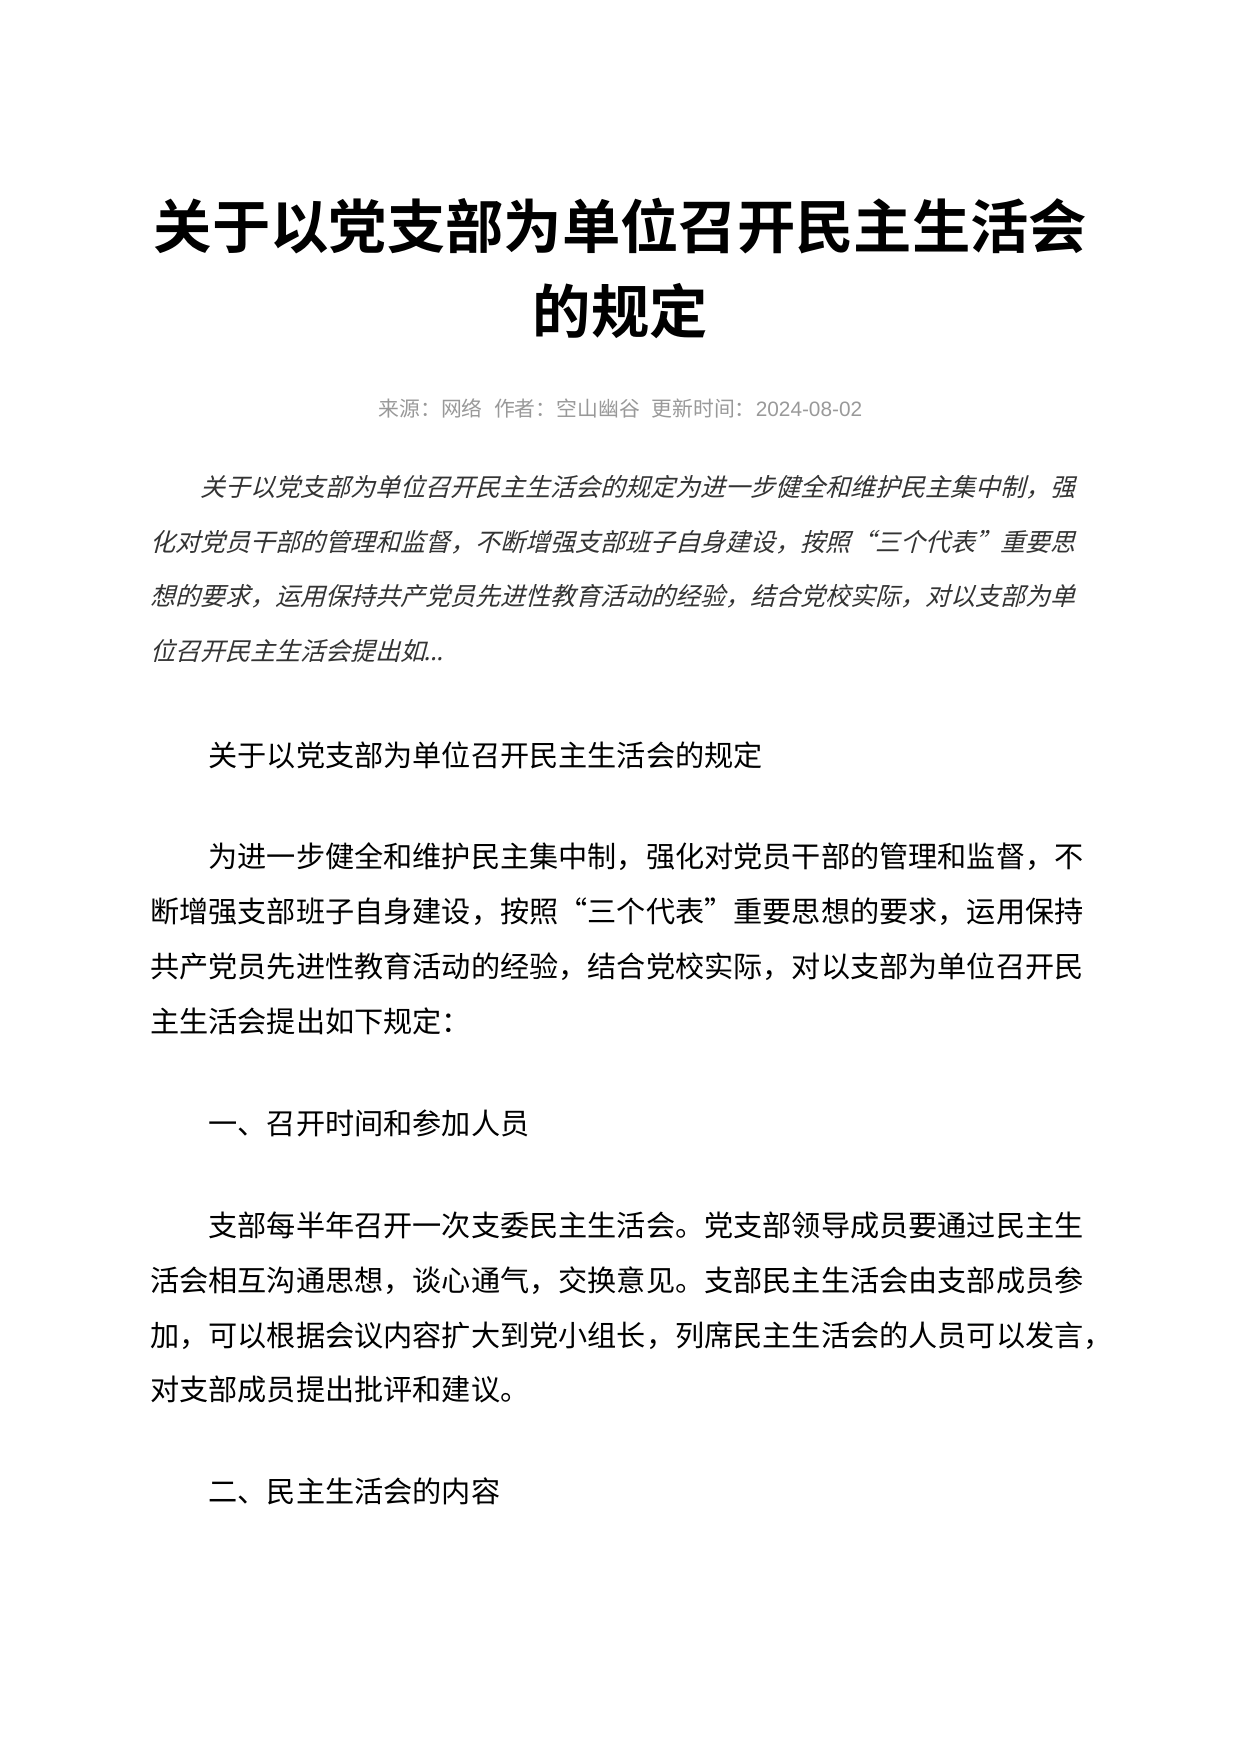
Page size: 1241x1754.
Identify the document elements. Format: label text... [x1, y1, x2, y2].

text 关于以党支部为单位召开民主生活会的规定为进一步健全和维护民主集中制，强化对党员干部的管理和监督，不断增强支部班子自身建设，按照“三个代表”重要思想的要求，运用保持共产党员先进性教育活动的经验，结合党校实际，对以支部为单位召开民主生活会提出如... [150, 468, 1090, 667]
text 来源：网络 作者：空山幽谷 更新时间：2024-08-02 [150, 397, 1090, 421]
subtitle 关于以党支部为单位召开民主生活会的规定 [150, 181, 1090, 350]
text 关于以党支部为单位召开民主生活会的规定 [150, 732, 1090, 774]
text 支部每半年召开一次支委民主生活会。党支部领导成员要通过民主生活会相互沟通思想，谈心通气，交换意见。支部民主生活会由支部成员参加，可以根据会议内容扩大到党小组长，列席民主生活会的人员可以发言，对支部成员提出批评和建议。 [150, 1202, 1090, 1409]
text 为进一步健全和维护民主集中制，强化对党员干部的管理和监督，不断增强支部班子自身建设，按照“三个代表”重要思想的要求，运用保持共产党员先进性教育活动的经验，结合党校实际，对以支部为单位召开民主生活会提出如下规定： [150, 834, 1090, 1041]
text 二、民主生活会的内容 [150, 1469, 1090, 1511]
text 一、召开时间和参加人员 [150, 1101, 1090, 1143]
